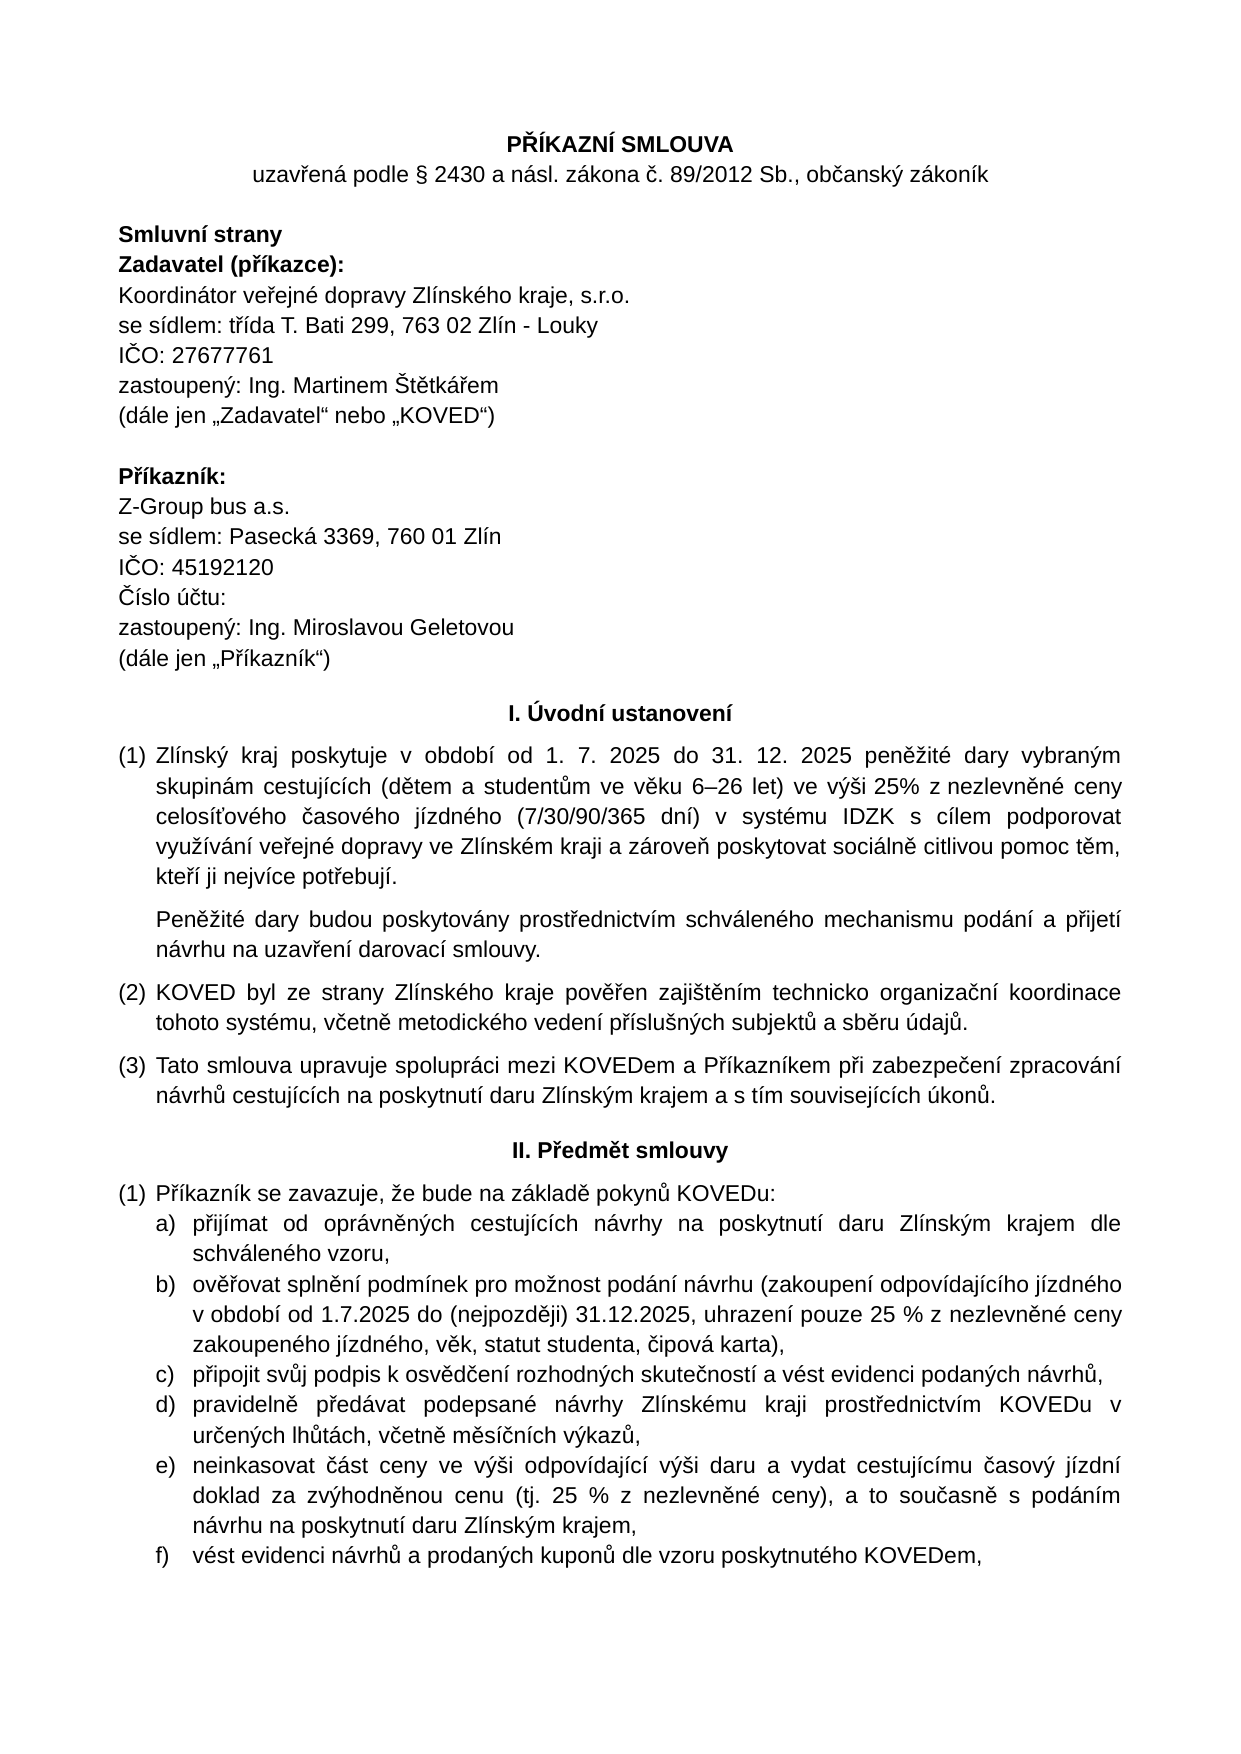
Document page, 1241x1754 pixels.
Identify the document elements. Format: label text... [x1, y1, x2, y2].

text Z-Group bus a.s. [118, 493, 1122, 519]
text se sídlem: třída T. Bati 299, 763 02 Zlín - Louky [118, 312, 1122, 338]
text IČO: 27677761 [118, 342, 1122, 368]
list vést evidenci návrhů a prodaných kuponů dle vzoru poskytnutého KOVEDem, [155, 1542, 1122, 1569]
text Smluvní strany [118, 221, 1122, 248]
text Příkazník: [118, 463, 1122, 489]
text (dále jen „Zadavatel“ nebo „KOVED“) [118, 402, 1122, 429]
list KOVED byl ze strany Zlínského kraje pověřen zajištěním technicko organizační koordinace tohoto systému, včetně metodického vedení příslušných subjektů a sběru údajů. [118, 979, 1122, 1036]
list Tato smlouva upravuje spolupráci mezi KOVEDem a Příkazníkem při zabezpečení zpracování návrhů cestujících na poskytnutí daru Zlínským krajem a s tím souvisejících úkonů. [118, 1052, 1122, 1108]
text zastoupený: Ing. Martinem Štětkářem [118, 372, 1122, 399]
text (dále jen „Příkazník“) [118, 644, 1122, 671]
text uzavřená podle § 2430 a násl. zákona č. 89/2012 Sb., občanský zákoník [118, 161, 1122, 187]
text Koordinátor veřejné dopravy Zlínského kraje, s.r.o. [118, 282, 1122, 308]
text IČO: 45192120 [118, 554, 1122, 580]
list Zlínský kraj poskytuje v období od 1. 7. 2025 do 31. 12. 2025 peněžité dary vybraným skupinám cestujících (dětem a studentům ve věku 6–26 let) ve výši 25% z nezlevněné ceny celosíťového časového jízdného (7/30/90/365 dní) v systému IDZK s cílem podporovat využívání veřejné dopravy ve Zlínském kraji a zároveň poskytovat sociálně citlivou pomoc těm, kteří ji nejvíce potřebují. [118, 742, 1122, 890]
list přijímat od oprávněných cestujících návrhy na poskytnutí daru Zlínským krajem dle schváleného vzoru, [155, 1210, 1122, 1267]
list neinkasovat část ceny ve výši odpovídající výši daru a vydat cestujícímu časový jízdní doklad za zvýhodněnou cenu (tj. 25 % z nezlevněné ceny), a to současně s podáním návrhu na poskytnutí daru Zlínským krajem, [155, 1452, 1122, 1539]
text Zadavatel (příkazce): [118, 251, 1122, 278]
list ověřovat splnění podmínek pro možnost podání návrhu (zakoupení odpovídajícího jízdného v období od 1.7.2025 do (nejpozději) 31.12.2025, uhrazení pouze 25 % z nezlevněné ceny zakoupeného jízdného, věk, statut studenta, čipová karta), [155, 1271, 1122, 1357]
text zastoupený: Ing. Miroslavou Geletovou [118, 614, 1122, 641]
list připojit svůj podpis k osvědčení rozhodných skutečností a vést evidenci podaných návrhů, [155, 1361, 1122, 1388]
list Příkazník se zavazuje, že bude na základě pokynů KOVEDu: [118, 1180, 1122, 1206]
list pravidelně předávat podepsané návrhy Zlínskému kraji prostřednictvím KOVEDu v určených lhůtách, včetně měsíčních výkazů, [155, 1391, 1122, 1448]
text PŘÍKAZNÍ SMLOUVA [118, 131, 1122, 157]
text se sídlem: Pasecká 3369, 760 01 Zlín [118, 523, 1122, 550]
list II. Předmět smlouvy [118, 1137, 1122, 1164]
text Číslo účtu: [118, 584, 1122, 611]
list Peněžité dary budou poskytovány prostřednictvím schváleného mechanismu podání a přijetí návrhu na uzavření darovací smlouvy. [156, 906, 1122, 963]
list I. Úvodní ustanovení [118, 700, 1122, 726]
